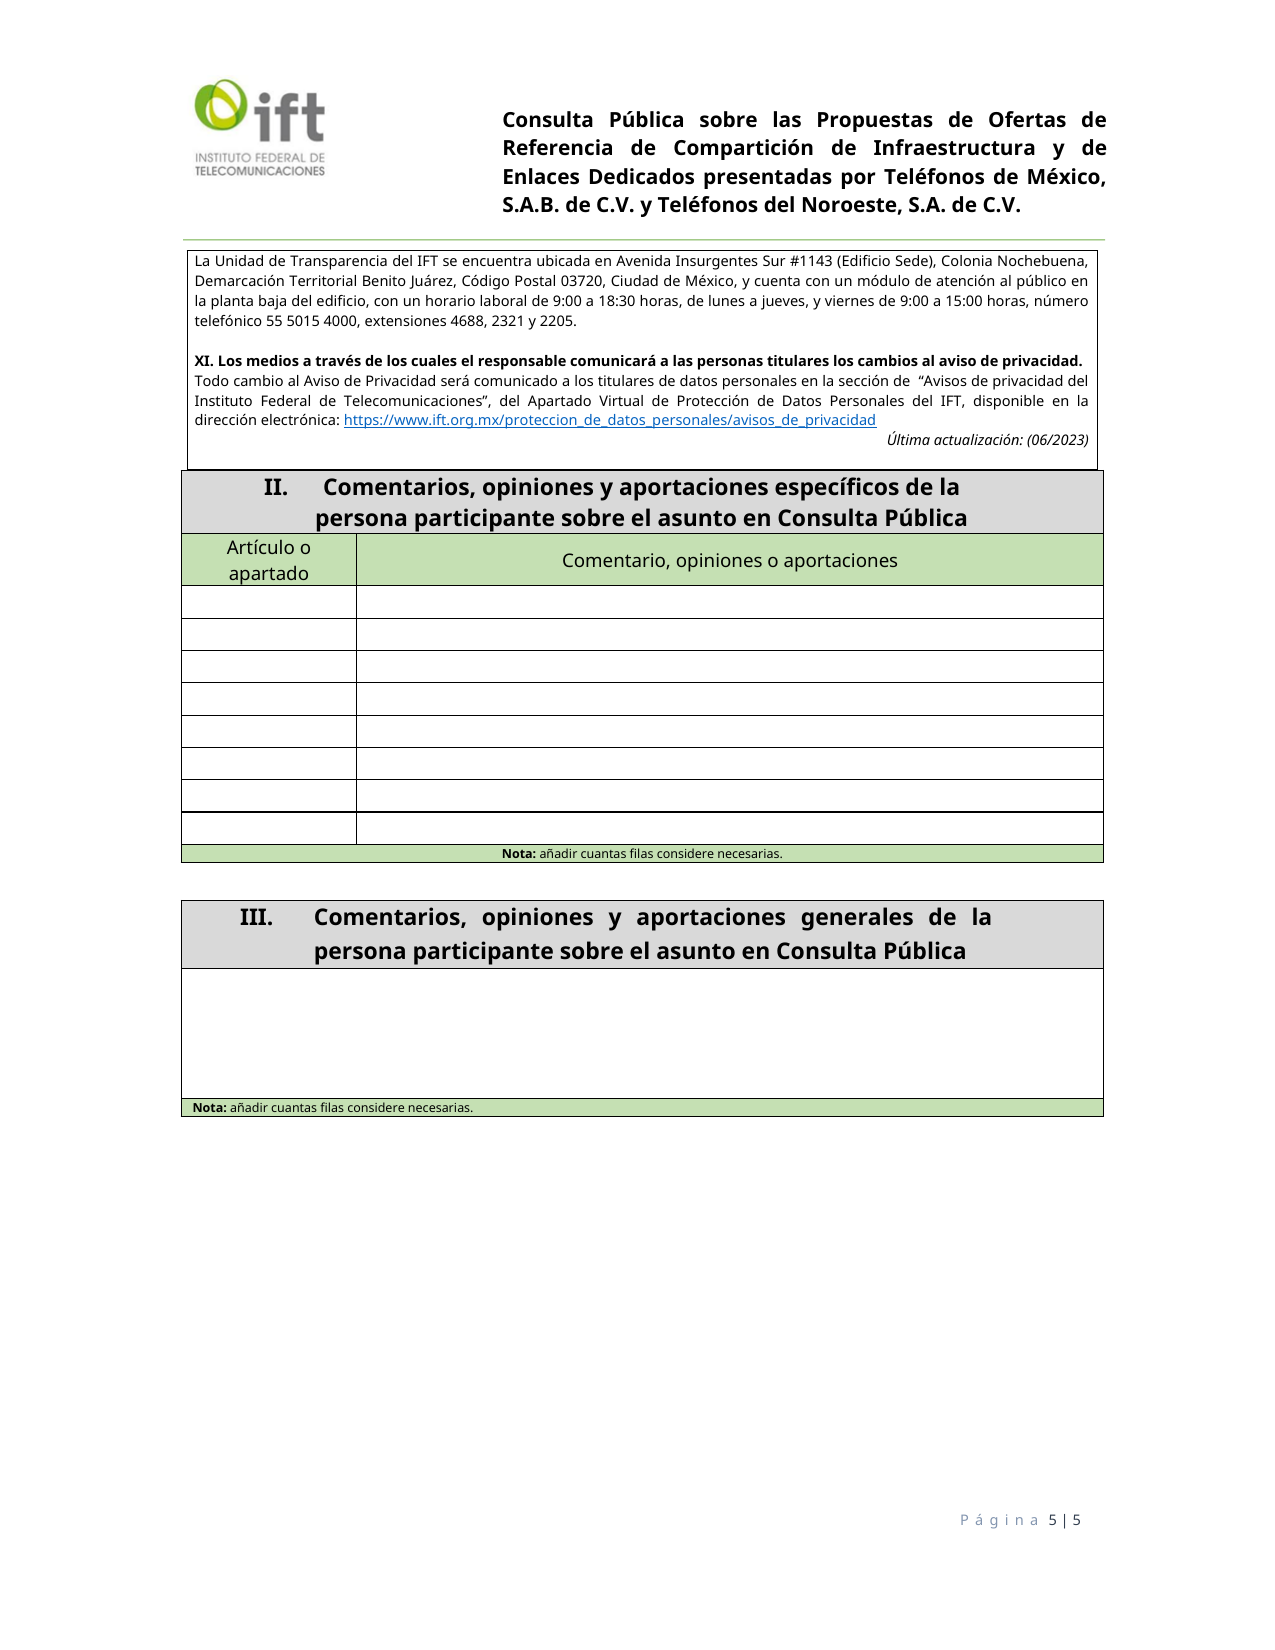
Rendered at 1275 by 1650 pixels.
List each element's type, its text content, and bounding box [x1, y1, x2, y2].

table_cell [357, 651, 1103, 682]
table_cell Nota: añadir cuantas filas considere necesarias. [182, 845, 1103, 862]
table_header Comentarios, opiniones y aportaciones específicos de la persona participante sobre el asunto en Consulta Pública [182, 471, 1103, 533]
picture [177, 75, 348, 193]
table_cell [182, 780, 356, 811]
table_cell [182, 683, 356, 714]
table_cell [357, 780, 1103, 811]
table_cell Artículo o apartado [182, 534, 356, 585]
table_cell [357, 586, 1103, 618]
table_cell [182, 586, 356, 618]
table_cell [357, 683, 1103, 714]
table_cell Comentario, opiniones o aportaciones [357, 534, 1103, 585]
table_cell [182, 969, 1103, 1098]
table_cell [357, 748, 1103, 779]
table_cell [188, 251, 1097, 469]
table_cell [357, 619, 1103, 650]
table_header Comentarios, opiniones y aportaciones generales de la persona participante sobre el asunto en Consulta Pública [182, 901, 1103, 968]
table_cell [182, 651, 356, 682]
table_cell [182, 748, 356, 779]
table_cell [182, 619, 356, 650]
table_cell [357, 716, 1103, 747]
table_cell [357, 813, 1103, 844]
table_cell [182, 716, 356, 747]
table_cell Nota: añadir cuantas filas considere necesarias. [182, 1099, 1103, 1116]
table_cell [182, 813, 356, 844]
